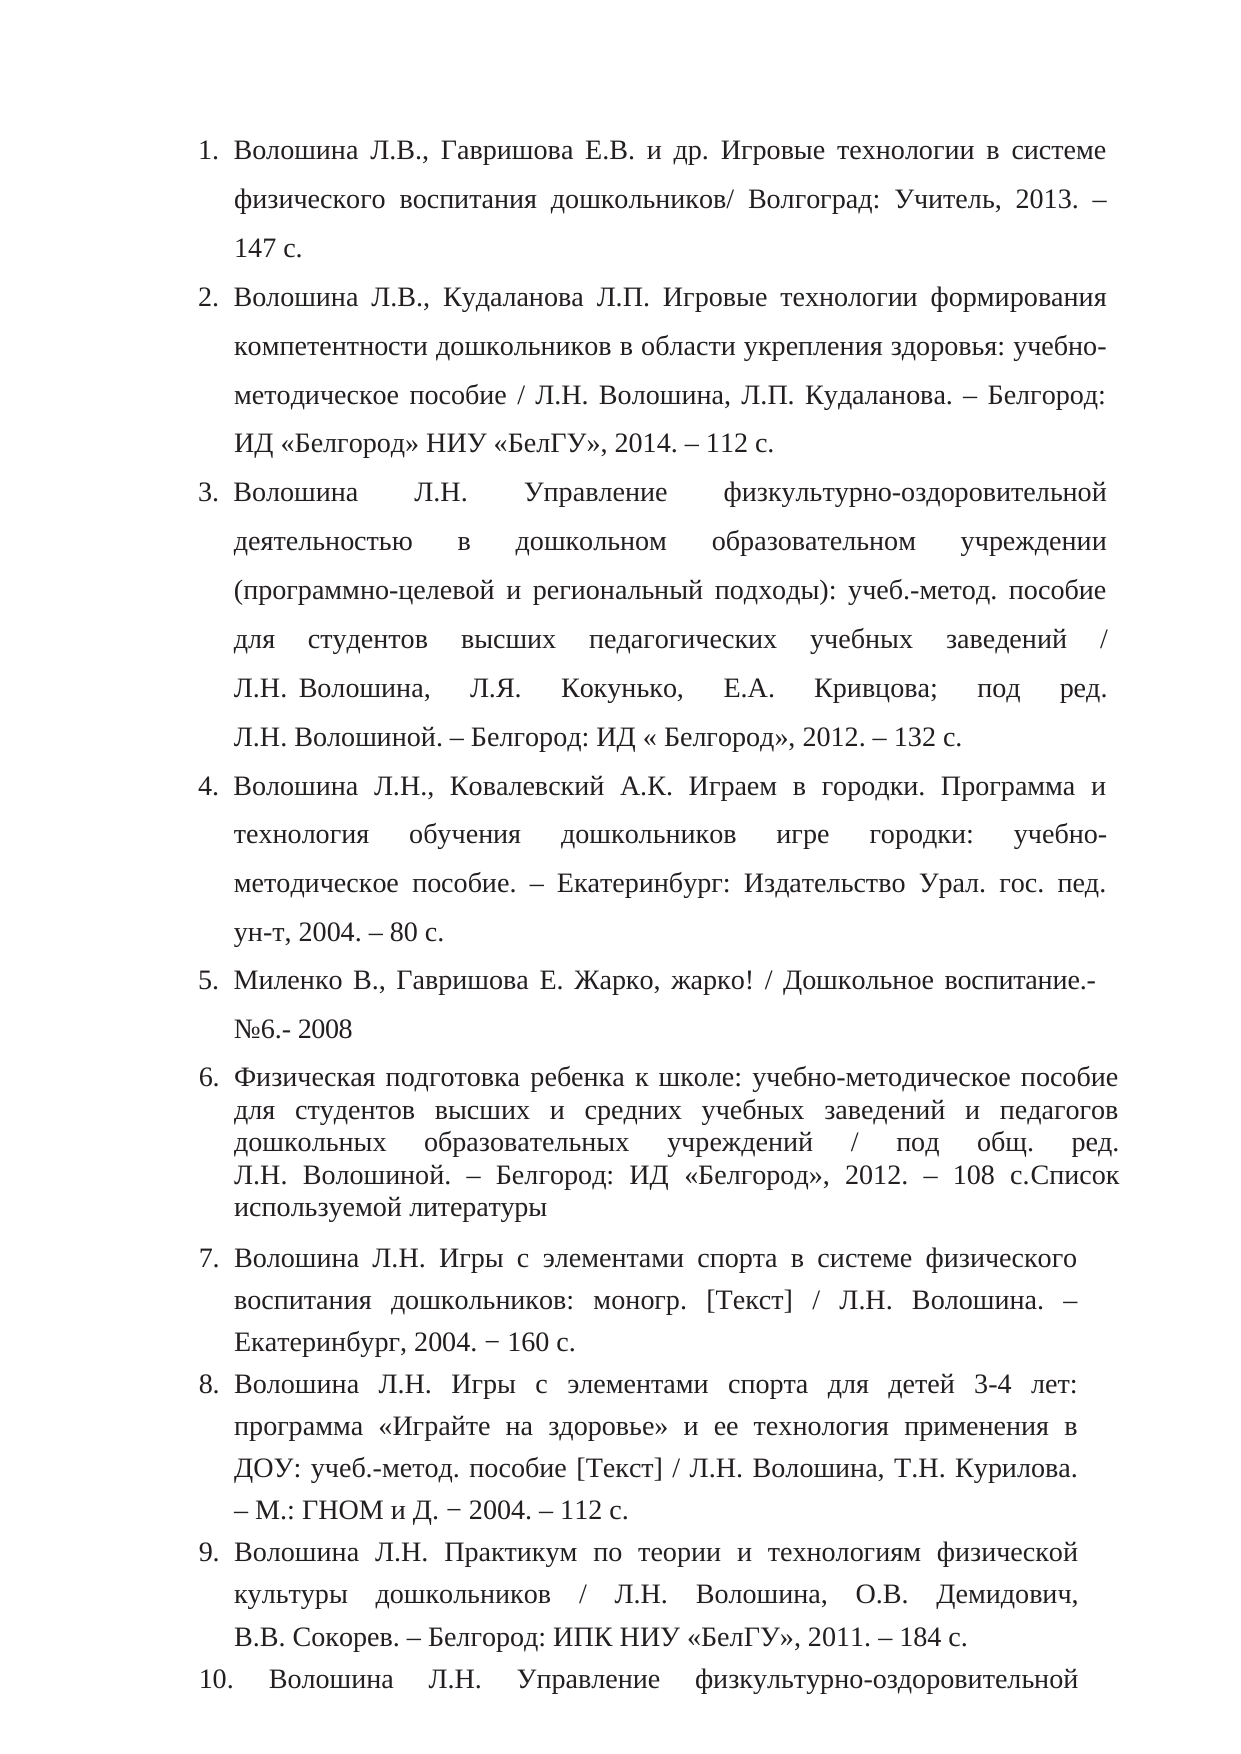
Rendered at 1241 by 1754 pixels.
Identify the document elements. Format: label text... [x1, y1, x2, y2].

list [198, 1662, 1079, 1694]
list Волошина Л.В., Гавришова Е.В. и др. Игровые технологии в системе физического воспитания дошкольников/ Волгоград: Учитель, 2013. – 147 с. [198, 133, 1108, 263]
list Волошина Л.Н. Игры с элементами спорта в системе физического воспитания дошкольников: моногр. [Текст] / Л.Н. Волошина. – Екатеринбург, 2004. − 160 с. [198, 1241, 1079, 1357]
list Волошина Л.Н., Ковалевский А.К. Играем в городки. Программа и технология обучения дошкольников игре городки: учебно- методическое пособие. – Екатеринбург: Издательство Урал. гос. пед. ун-т, 2004. – 80 с. [198, 768, 1108, 947]
list Физическая подготовка ребенка к школе: учебно-методическое пособие для студентов высших и средних учебных заведений и педагогов дошкольных образовательных учреждений / под общ. ред. Л.Н. Волошиной. – Белгород: ИД «Белгород», 2012. – 108 с.Список используемой литературы [198, 1061, 1119, 1222]
list Миленко В., Гавришова Е. Жарко, жарко! / Дошкольное воспитание.- [198, 964, 1119, 996]
text №6.- 2008 [234, 1012, 1119, 1044]
list Волошина Л.Н. Игры с элементами спорта для детей 3-4 лет: программа «Играйте на здоровье» и ее технология применения в ДОУ: учеб.-метод. пособие [Текст] / Л.Н. Волошина, Т.Н. Курилова. – М.: ГНОМ и Д. − 2004. – 112 с. [198, 1367, 1079, 1526]
list Волошина Л.Н. Практикум по теории и технологиям физической культуры дошкольников / Л.Н. Волошина, О.В. Демидович, В.В. Сокорев. – Белгород: ИПК НИУ «БелГУ», 2011. – 184 с. [198, 1536, 1079, 1652]
list Волошина Л.В., Кудаланова Л.П. Игровые технологии формирования компетентности дошкольников в области укрепления здоровья: учебно- методическое пособие / Л.Н. Волошина, Л.П. Кудаланова. – Белгород: ИД «Белгород» НИУ «БелГУ», 2014. – 112 с. [198, 280, 1108, 459]
